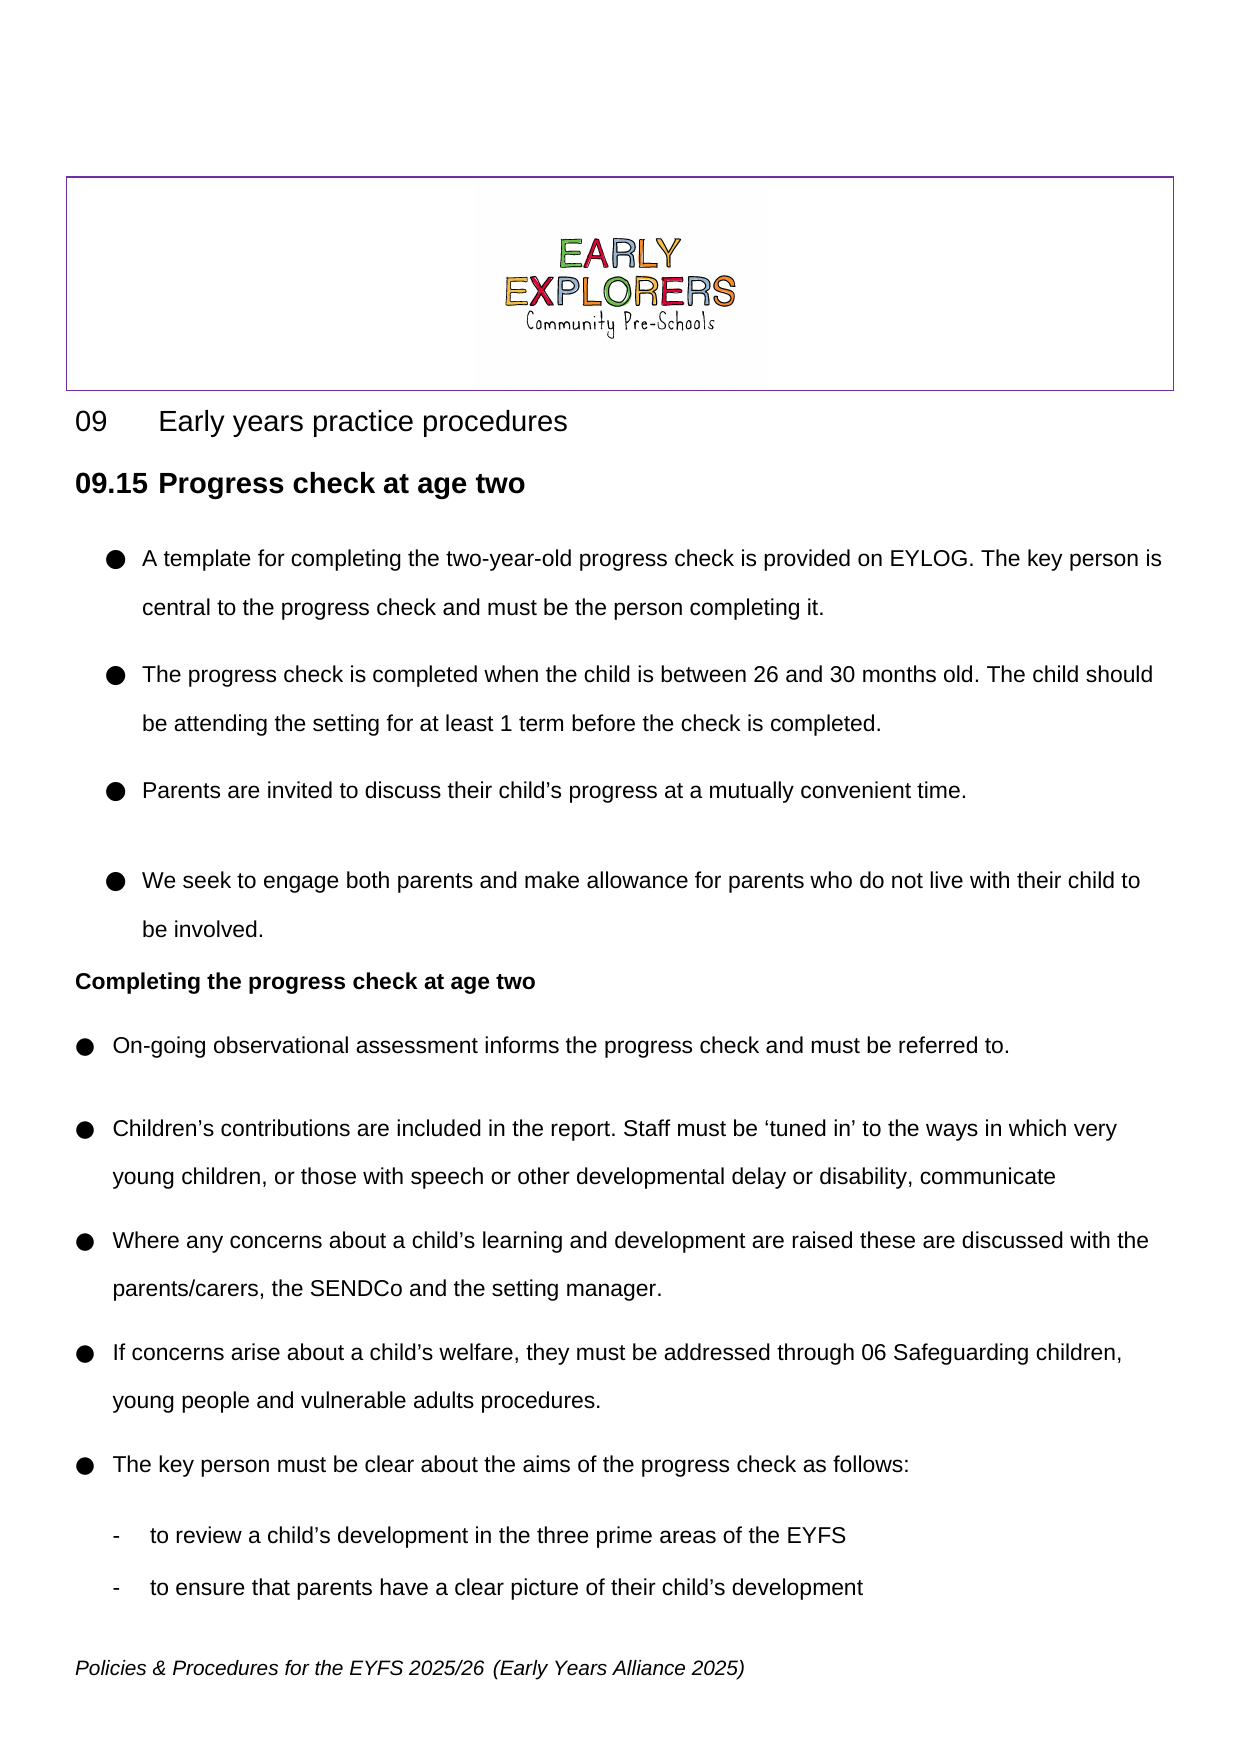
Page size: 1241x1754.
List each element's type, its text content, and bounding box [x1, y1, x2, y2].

list On-going observational assessment informs the progress check and must be referred to. [75, 1020, 1165, 1067]
list The key person must be clear about the aims of the progress check as follows: [75, 1439, 1165, 1486]
list Where any concerns about a child’s learning and development are raised these are discussed with the parents/carers, the SENDCo and the setting manager. [75, 1215, 1165, 1301]
list to ensure that parents have a clear picture of their child’s development [112, 1574, 1165, 1600]
text 09.15 Progress check at age two [75, 466, 1165, 500]
list to review a child’s development in the three prime areas of the EYFS [112, 1522, 1165, 1548]
text 09 Early years practice procedures [75, 404, 1165, 437]
list Parents are invited to discuss their child’s progress at a mutually convenient time. [104, 762, 1165, 813]
text Completing the progress check at age two [75, 968, 1165, 994]
list We seek to engage both parents and make allowance for parents who do not live with their child to be involved. [104, 851, 1165, 942]
list The progress check is completed when the child is between 26 and 30 months old. The child should be attending the setting for at least 1 term before the check is completed. [104, 646, 1165, 736]
picture [473, 179, 767, 388]
list Children’s contributions are included in the report. Staff must be ‘tuned in’ to the ways in which very young children, or those with speech or other developmental delay or disability, communicate [75, 1103, 1165, 1189]
list A template for completing the two-year-old progress check is provided on EYLOG. The key person is central to the progress check and must be the person completing it. [104, 529, 1165, 620]
list If concerns arise about a child’s welfare, they must be addressed through 06 Safeguarding children, young people and vulnerable adults procedures. [75, 1327, 1165, 1413]
